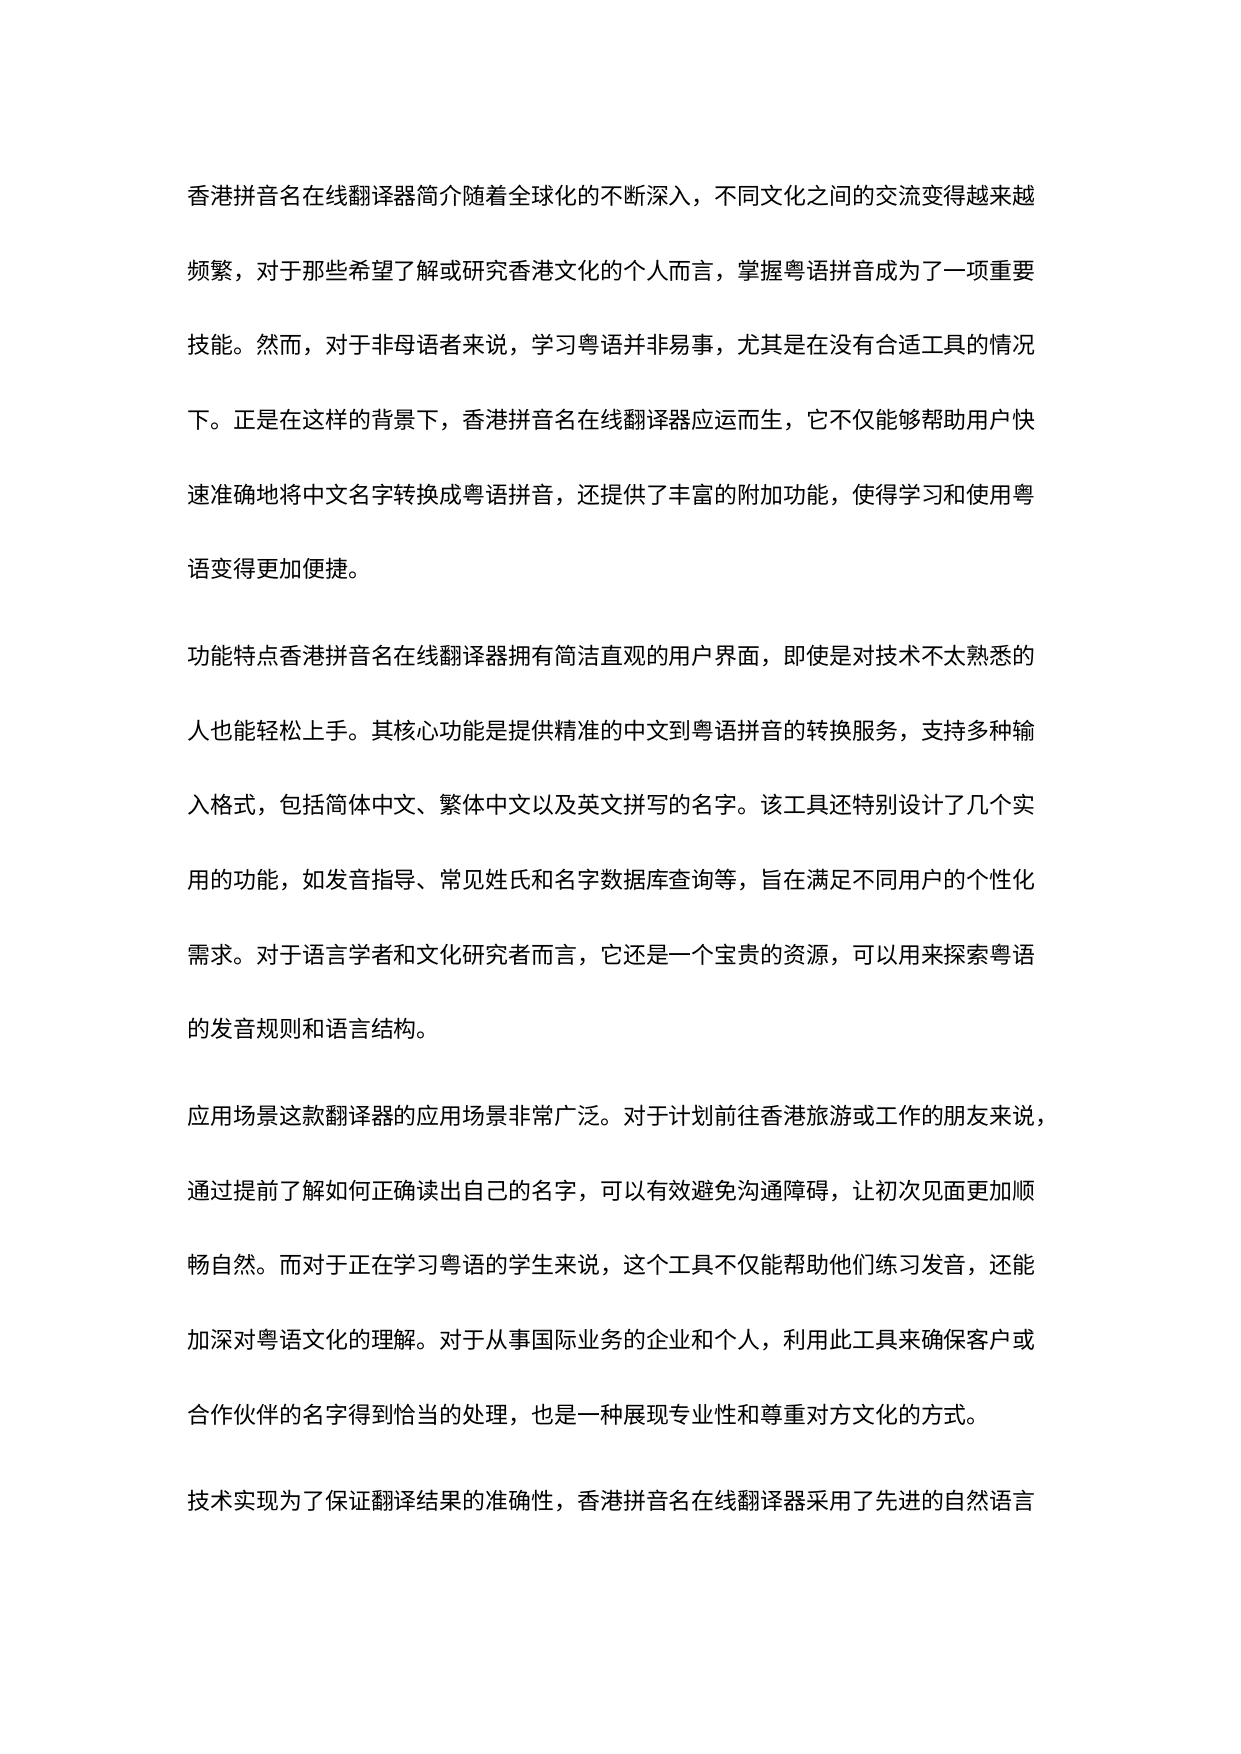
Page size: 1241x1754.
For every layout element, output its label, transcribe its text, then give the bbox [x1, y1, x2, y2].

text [187, 1467, 1053, 1532]
text 功能特点香港拼音名在线翻译器拥有简洁直观的用户界面，即使是对技术不太熟悉的人也能轻松上手。其核心功能是提供精准的中文到粤语拼音的转换服务，支持多种输入格式，包括简体中文、繁体中文以及英文拼写的名字。该工具还特别设计了几个实用的功能，如发音指导、常见姓氏和名字数据库查询等，旨在满足不同用户的个性化需求。对于语言学者和文化研究者而言，它还是一个宝贵的资源，可以用来探索粤语的发音规则和语言结构。 [187, 622, 1053, 1060]
text 应用场景这款翻译器的应用场景非常广泛。对于计划前往香港旅游或工作的朋友来说，通过提前了解如何正确读出自己的名字，可以有效避免沟通障碍，让初次见面更加顺畅自然。而对于正在学习粤语的学生来说，这个工具不仅能帮助他们练习发音，还能加深对粤语文化的理解。对于从事国际业务的企业和个人，利用此工具来确保客户或合作伙伴的名字得到恰当的处理，也是一种展现专业性和尊重对方文化的方式。 [187, 1082, 1053, 1446]
text 香港拼音名在线翻译器简介随着全球化的不断深入，不同文化之间的交流变得越来越频繁，对于那些希望了解或研究香港文化的个人而言，掌握粤语拼音成为了一项重要技能。然而，对于非母语者来说，学习粤语并非易事，尤其是在没有合适工具的情况下。正是在这样的背景下，香港拼音名在线翻译器应运而生，它不仅能够帮助用户快速准确地将中文名字转换成粤语拼音，还提供了丰富的附加功能，使得学习和使用粤语变得更加便捷。 [187, 162, 1053, 600]
